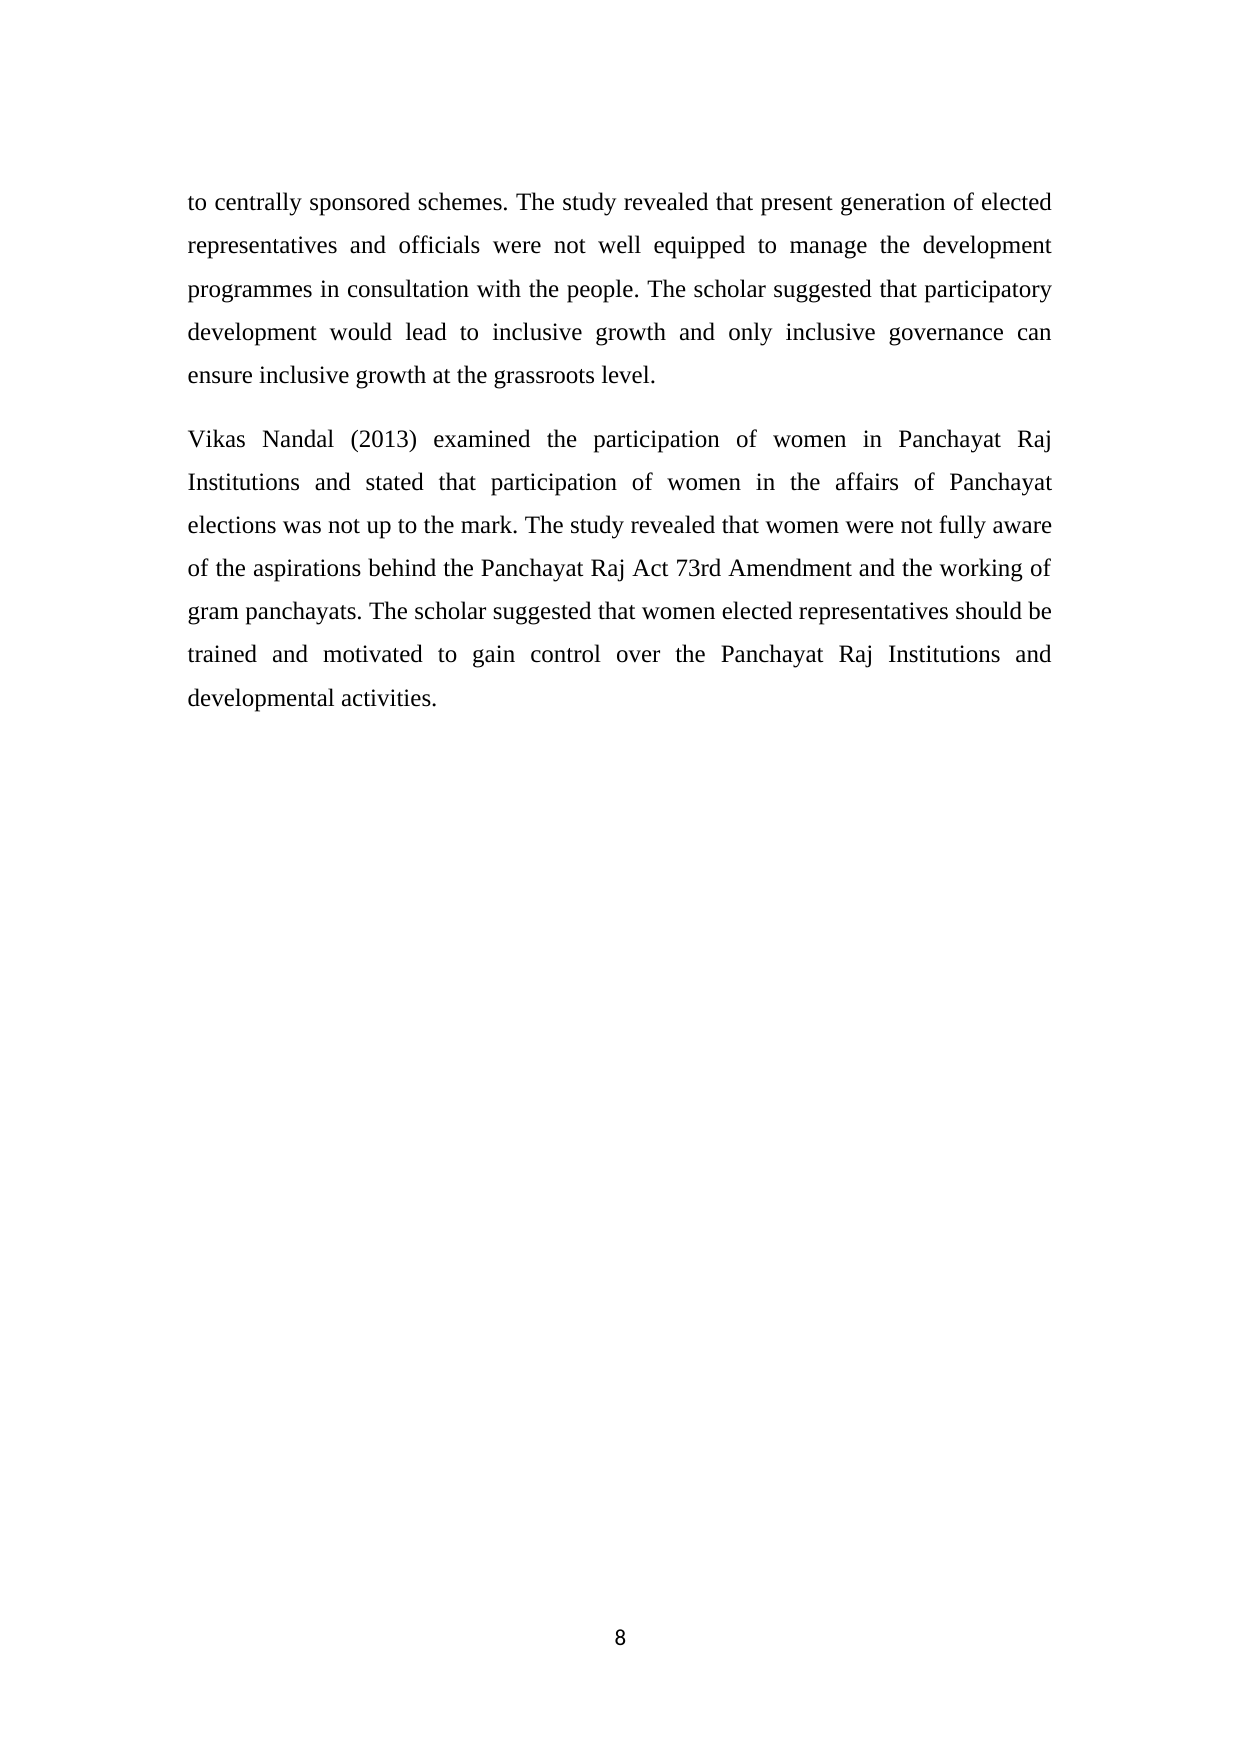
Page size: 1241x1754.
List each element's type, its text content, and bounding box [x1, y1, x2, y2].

text Vikas Nandal (2013) examined the participation of women in Panchayat Raj Institutions and stated that participation of women in the affairs of Panchayat elections was not up to the mark. The study revealed that women were not fully aware of the aspirations behind the Panchayat Raj Act 73rd Amendment and the working of gram panchayats. The scholar suggested that women elected representatives should be trained and motivated to gain control over the Panchayat Raj Institutions and developmental activities. [187, 424, 1053, 711]
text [187, 187, 1053, 389]
